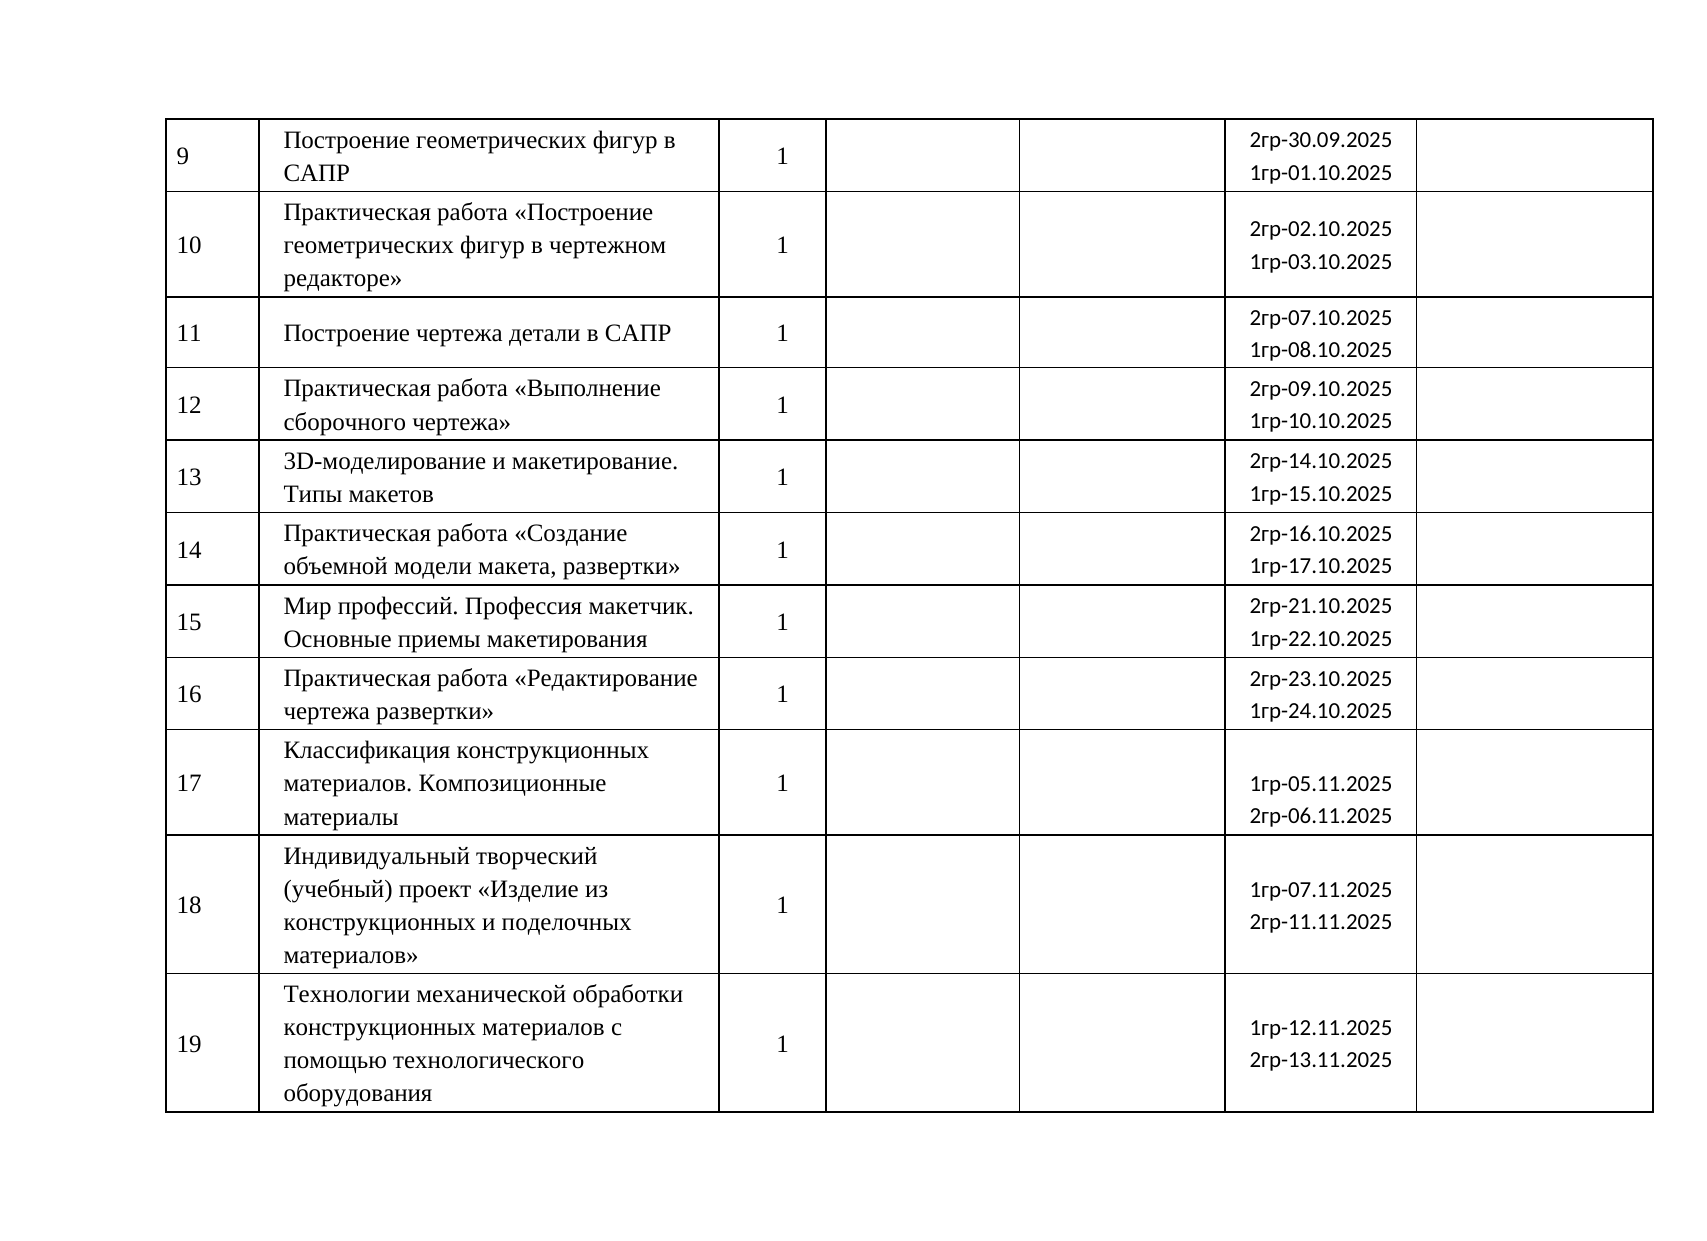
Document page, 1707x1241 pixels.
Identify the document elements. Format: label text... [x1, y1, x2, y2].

table_cell [827, 441, 1019, 512]
table_cell 13 [167, 441, 258, 512]
table_cell [1417, 441, 1652, 512]
table_cell [1417, 298, 1652, 367]
table_cell [1020, 441, 1224, 512]
table_cell Индивидуальный творческий (учебный) проект «Изделие из конструкционных и поделочных материалов» [260, 836, 718, 973]
table_cell 3D-моделирование и макетирование. Типы макетов [260, 441, 718, 512]
table_cell 2гр-02.10.2025 1гр-03.10.2025 [1226, 192, 1416, 296]
table_cell 1 [720, 441, 825, 512]
table_cell Практическая работа «Редактирование чертежа развертки» [260, 658, 718, 729]
table_cell [827, 730, 1019, 834]
table_cell 17 [167, 730, 258, 834]
table_cell Мир профессий. Профессия макетчик. Основные приемы макетирования [260, 586, 718, 656]
table_cell [1020, 836, 1224, 973]
table_cell [827, 298, 1019, 367]
table_cell [1417, 120, 1652, 191]
table_cell [1417, 368, 1652, 439]
table_cell [827, 368, 1019, 439]
table_cell [1417, 586, 1652, 656]
table_cell Практическая работа «Выполнение сборочного чертежа» [260, 368, 718, 439]
table_cell [1020, 192, 1224, 296]
table_cell [1417, 658, 1652, 729]
table_cell 1гр-12.11.2025 2гр-13.11.2025 [1226, 974, 1416, 1111]
table_cell Классификация конструкционных материалов. Композиционные материалы [260, 730, 718, 834]
table_cell [1020, 974, 1224, 1111]
table_cell 2гр-16.10.2025 1гр-17.10.2025 [1226, 513, 1416, 584]
table_cell [1020, 513, 1224, 584]
table_cell Построение чертежа детали в САПР [260, 298, 718, 367]
table_cell [827, 974, 1019, 1111]
table_cell 2гр-14.10.2025 1гр-15.10.2025 [1226, 441, 1416, 512]
table_cell [1020, 586, 1224, 656]
table_cell [827, 836, 1019, 973]
table_cell [1417, 730, 1652, 834]
table_cell [1020, 120, 1224, 191]
table_cell Технологии механической обработки конструкционных материалов с помощью технологического оборудования [260, 974, 718, 1111]
table_cell [1020, 368, 1224, 439]
table_cell 18 [167, 836, 258, 973]
table_cell Практическая работа «Построение геометрических фигур в чертежном редакторе» [260, 192, 718, 296]
table_cell [1020, 658, 1224, 729]
table_cell 1гр-05.11.2025 2гр-06.11.2025 [1226, 730, 1416, 834]
table_cell 14 [167, 513, 258, 584]
table_cell 19 [167, 974, 258, 1111]
table_cell 1 [720, 298, 825, 367]
table_cell 1гр-07.11.2025 2гр-11.11.2025 [1226, 836, 1416, 973]
table_cell Построение геометрических фигур в САПР [260, 120, 718, 191]
table_cell 1 [720, 120, 825, 191]
table_cell 12 [167, 368, 258, 439]
table_cell 9 [167, 120, 258, 191]
table_cell [827, 513, 1019, 584]
table_cell [1417, 192, 1652, 296]
table_cell 2гр-07.10.2025 1гр-08.10.2025 [1226, 298, 1416, 367]
table_cell [827, 658, 1019, 729]
table_cell 16 [167, 658, 258, 729]
table_cell [1020, 730, 1224, 834]
table_cell [827, 586, 1019, 656]
table_cell 10 [167, 192, 258, 296]
table_cell [827, 120, 1019, 191]
table_cell [1417, 836, 1652, 973]
table_cell 1 [720, 658, 825, 729]
table_cell 15 [167, 586, 258, 656]
table_cell 11 [167, 298, 258, 367]
table_cell 1 [720, 192, 825, 296]
table_cell Практическая работа «Создание объемной модели макета, развертки» [260, 513, 718, 584]
table_cell 2гр-09.10.2025 1гр-10.10.2025 [1226, 368, 1416, 439]
table_cell 1 [720, 513, 825, 584]
table_cell 2гр-23.10.2025 1гр-24.10.2025 [1226, 658, 1416, 729]
table_cell [1020, 298, 1224, 367]
table_cell [1417, 513, 1652, 584]
table_cell [1417, 974, 1652, 1111]
table_cell 2гр-30.09.2025 1гр-01.10.2025 [1226, 120, 1416, 191]
table_cell 2гр-21.10.2025 1гр-22.10.2025 [1226, 586, 1416, 656]
table_cell 1 [720, 586, 825, 656]
table_cell 1 [720, 974, 825, 1111]
table_cell 1 [720, 836, 825, 973]
table_cell [827, 192, 1019, 296]
table_cell 1 [720, 730, 825, 834]
table_cell 1 [720, 368, 825, 439]
